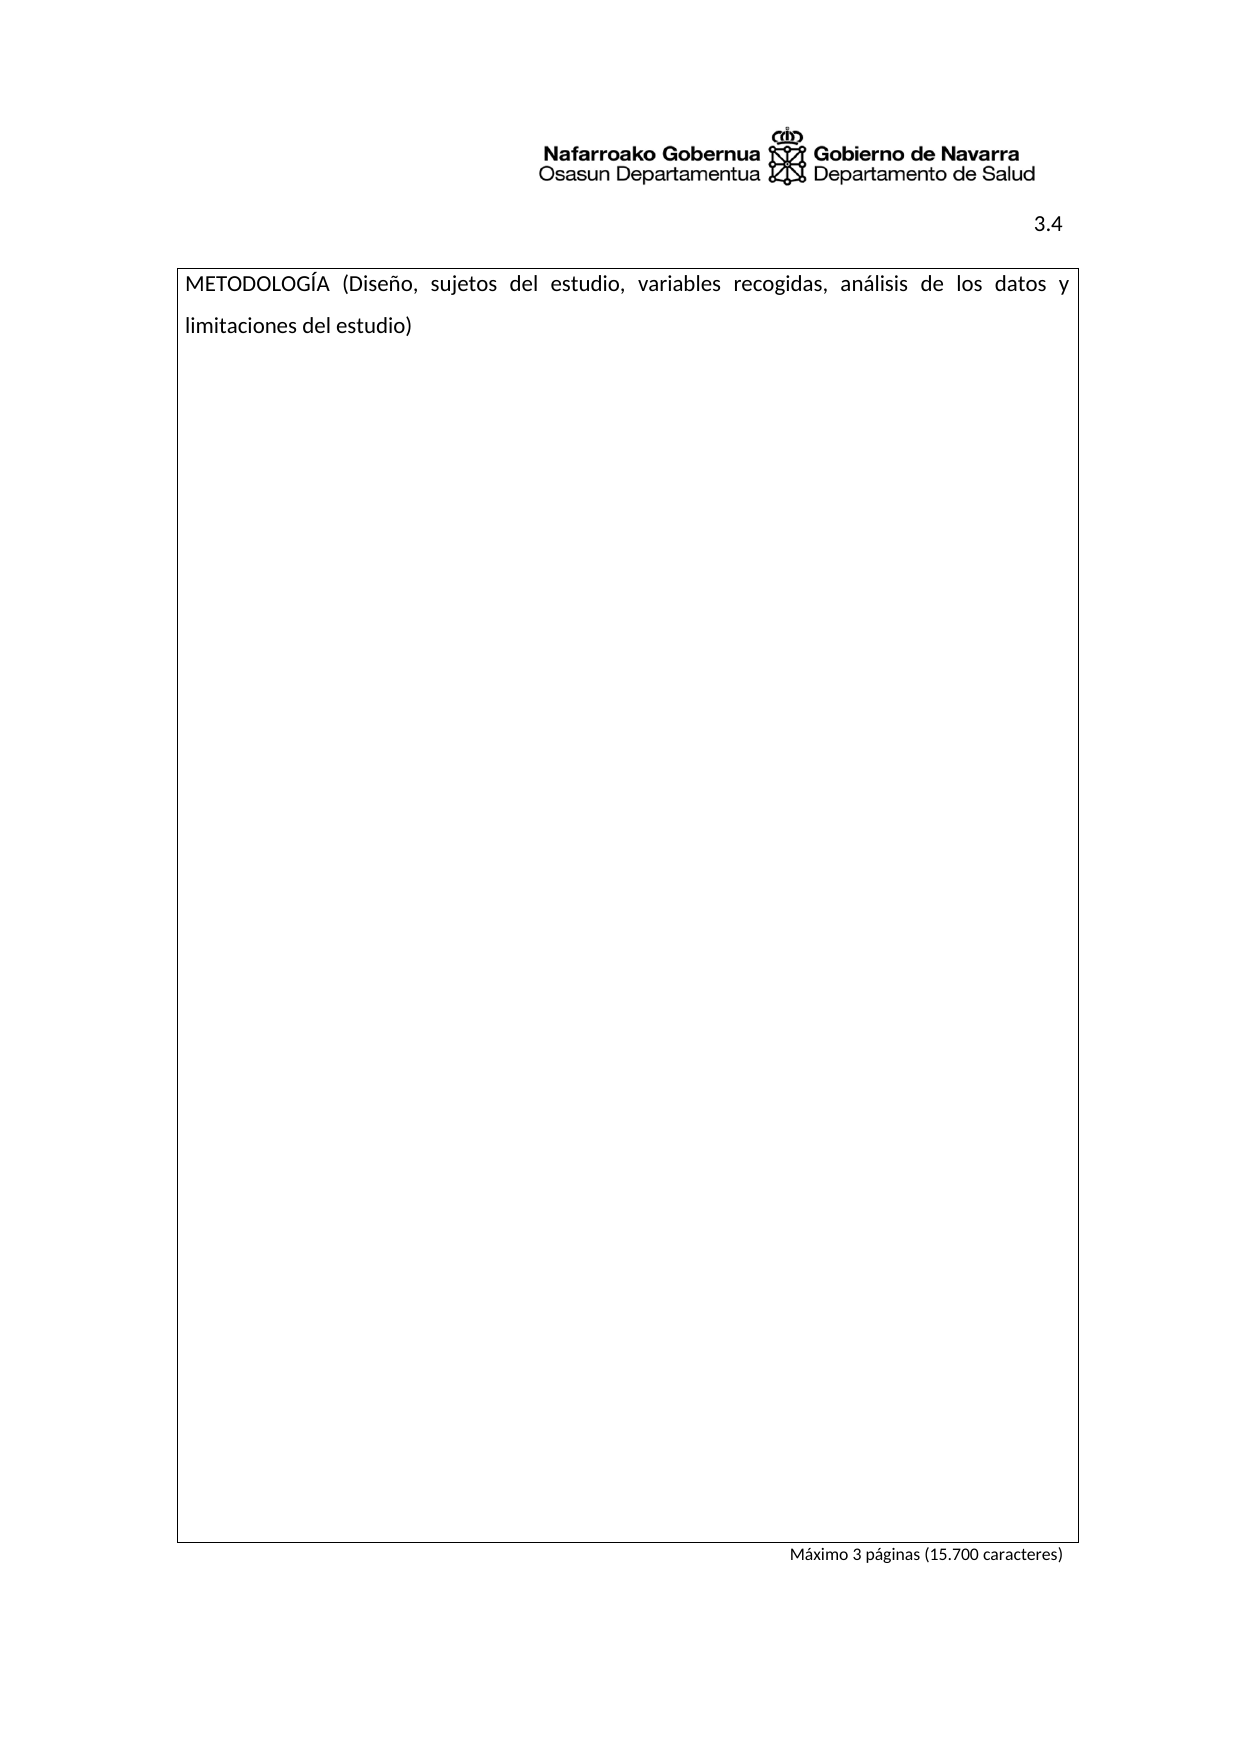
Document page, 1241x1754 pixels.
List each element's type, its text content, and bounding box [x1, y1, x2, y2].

text (Ajústese al espacio disponible) 3.4 [177, 210, 1063, 237]
text Máximo 3 páginas (15.700 caracteres)3.5 [177, 1543, 1063, 1564]
picture [177, 73, 1063, 210]
table_header METODOLOGÍA (Diseño, sujetos del estudio, variables recogidas, análisis de los datos y limitaciones del estudio) [178, 269, 1078, 1542]
